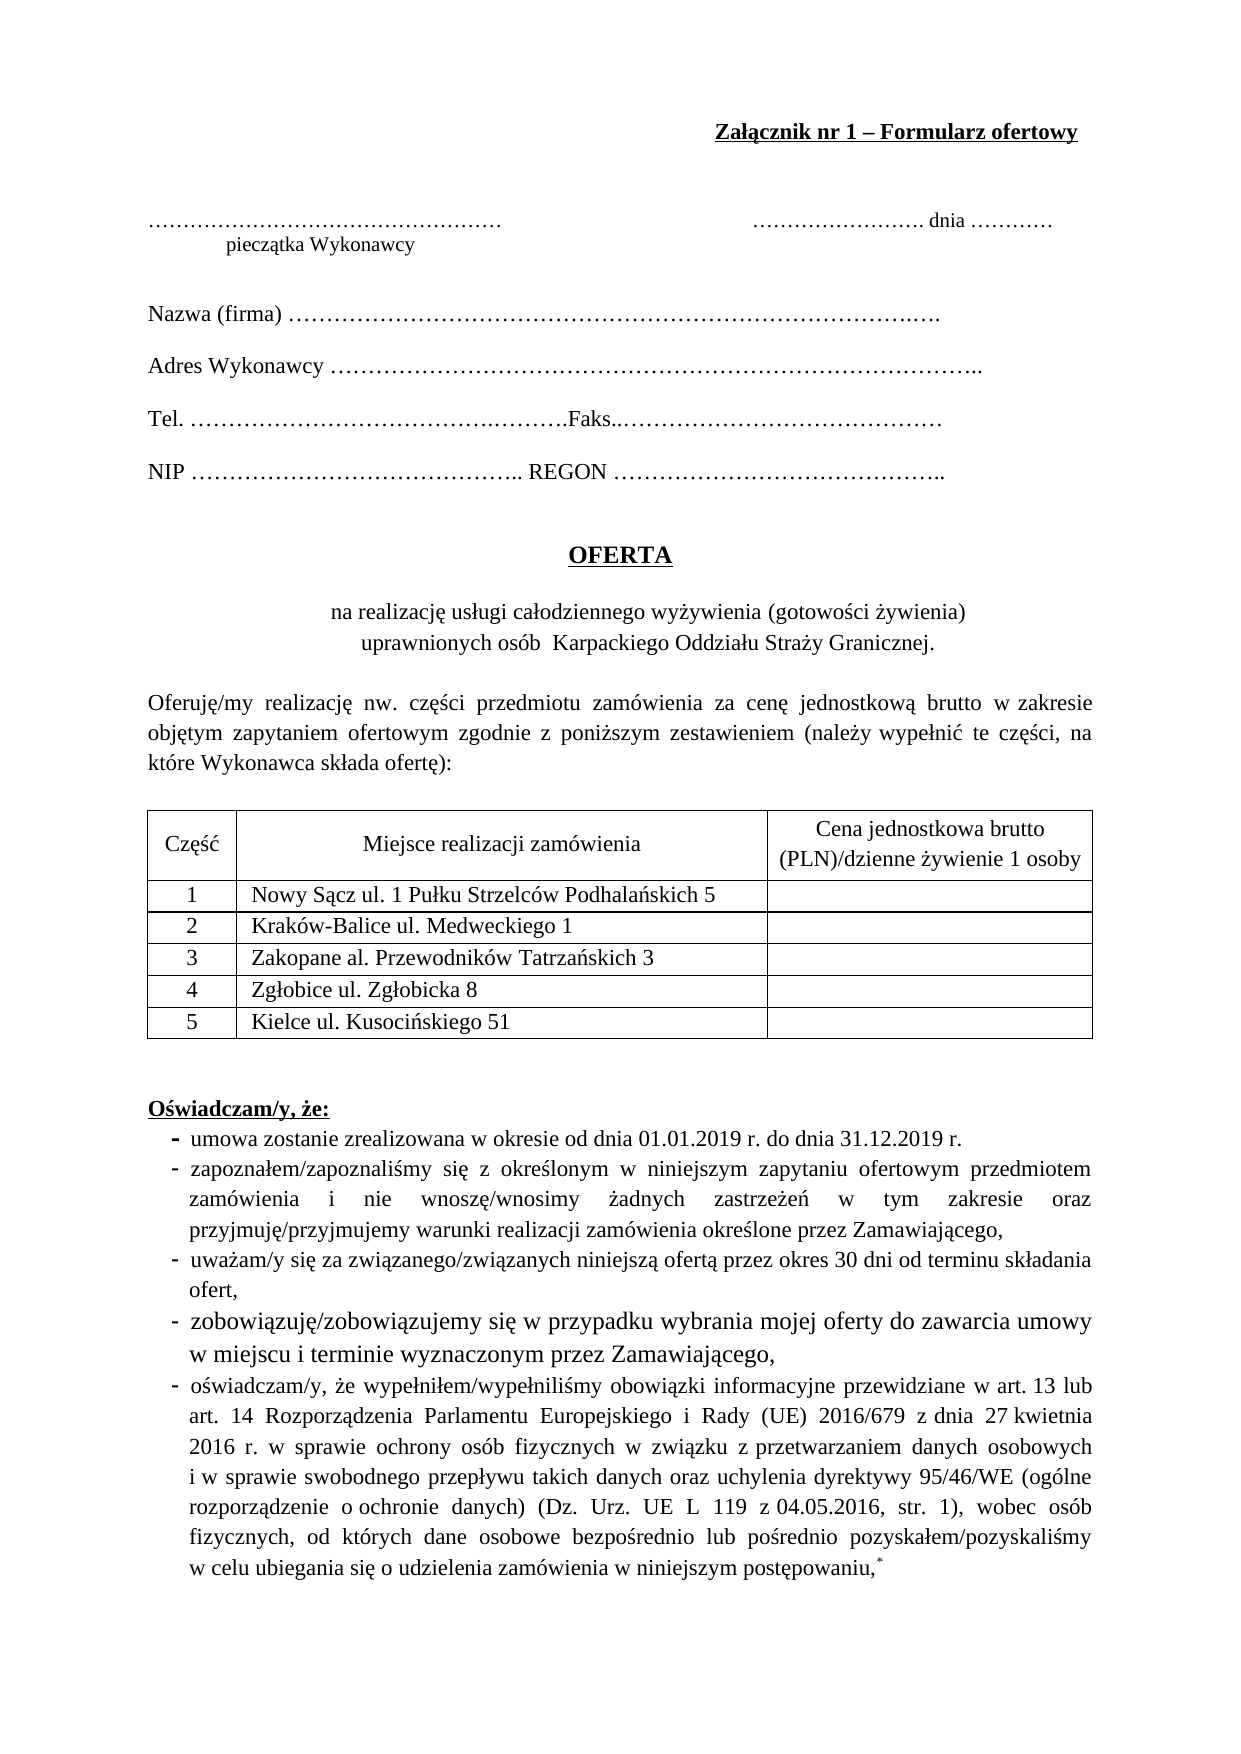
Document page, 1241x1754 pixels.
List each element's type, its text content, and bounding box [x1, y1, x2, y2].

table_header Miejsce realizacji zamówienia [237, 811, 767, 880]
table_cell Kielce ul. Kusocińskiego 51 [237, 1008, 767, 1038]
text uprawnionych osób Karpackiego Oddziału Straży Granicznej. [218, 629, 1078, 655]
text pieczątka Wykonawcy [148, 232, 1093, 256]
table_cell 3 [148, 944, 236, 975]
table_cell [768, 913, 1092, 943]
text Załącznik nr 1 – Formularz ofertowy [218, 118, 1078, 144]
table_cell 5 [148, 1008, 236, 1038]
table_cell Zakopane al. Przewodników Tatrzańskich 3 [237, 944, 767, 975]
text Adres Wykonawcy ………………………………………………………………………….. [148, 352, 1093, 379]
list umowa zostanie zrealizowana w okresie od dnia 01.01.2019 r. do dnia 31.12.2019 r. [171, 1125, 1093, 1151]
table_cell 2 [148, 913, 236, 943]
text Oferuję/my realizację nw. części przedmiotu zamówienia za cenę jednostkową brutto w zakresie objętym zapytaniem ofertowym zgodnie z poniższym zestawieniem (należy wypełnić te części, na które Wykonawca składa ofertę): [148, 689, 1093, 776]
table_cell 1 [148, 881, 236, 911]
table_header Cena jednostkowa brutto (PLN)/dzienne żywienie 1 osoby [768, 811, 1092, 880]
text OFERTA [148, 541, 1093, 569]
text Oświadczam/y, że: [148, 1095, 1093, 1121]
list zapoznałem/zapoznaliśmy się z określonym w niniejszym zapytaniu ofertowym przedmiotem zamówienia i nie wnoszę/wnosimy żadnych zastrzeżeń w tym zakresie oraz przyjmuję/przyjmujemy warunki realizacji zamówienia określone przez Zamawiającego, [171, 1155, 1093, 1242]
text …………………………………………… ……………………. dnia ………… [148, 208, 1093, 232]
table_cell [768, 976, 1092, 1007]
text NIP …………………………………….. REGON …………………………………….. [148, 458, 1093, 484]
table_cell Nowy Sącz ul. 1 Pułku Strzelców Podhalańskich 5 [237, 881, 767, 911]
text na realizację usługi całodziennego wyżywienia (gotowości żywienia) [218, 598, 1078, 625]
list zobowiązuję/zobowiązujemy się w przypadku wybrania mojej oferty do zawarcia umowy w miejscu i terminie wyznaczonym przez Zamawiającego, [171, 1306, 1093, 1368]
table_cell [768, 881, 1092, 911]
text Tel. ………………………………….……….Faks..…………………………………… [148, 405, 1093, 431]
list uważam/y się za związanego/związanych niniejszą ofertą przez okres 30 dni od terminu składania ofert, [171, 1246, 1093, 1302]
table_header Część [148, 811, 236, 880]
table_cell [768, 944, 1092, 975]
text Nazwa (firma) ……………………………………………………………………….…. [148, 299, 1093, 326]
table_cell 4 [148, 976, 236, 1007]
table_cell [768, 1008, 1092, 1038]
table_cell Zgłobice ul. Zgłobicka 8 [237, 976, 767, 1007]
list oświadczam/y, że wypełniłem/wypełniliśmy obowiązki informacyjne przewidziane w art. 13 lub art. 14 Rozporządzenia Parlamentu Europejskiego i Rady (UE) 2016/679 z dnia 27 kwietnia 2016 r. w sprawie ochrony osób fizycznych w związku z przetwarzaniem danych osobowych i w sprawie swobodnego przepływu takich danych oraz uchylenia dyrektywy 95/46/WE (ogólne rozporządzenie o ochronie danych) (Dz. Urz. UE L 119 z 04.05.2016, str. 1), wobec osób fizycznych, od których dane osobowe bezpośrednio lub pośrednio pozyskałem/pozyskaliśmy w celu ubiegania się o udzielenia zamówienia w niniejszym postępowaniu,* [171, 1372, 1093, 1580]
table_cell Kraków-Balice ul. Medweckiego 1 [237, 913, 767, 943]
